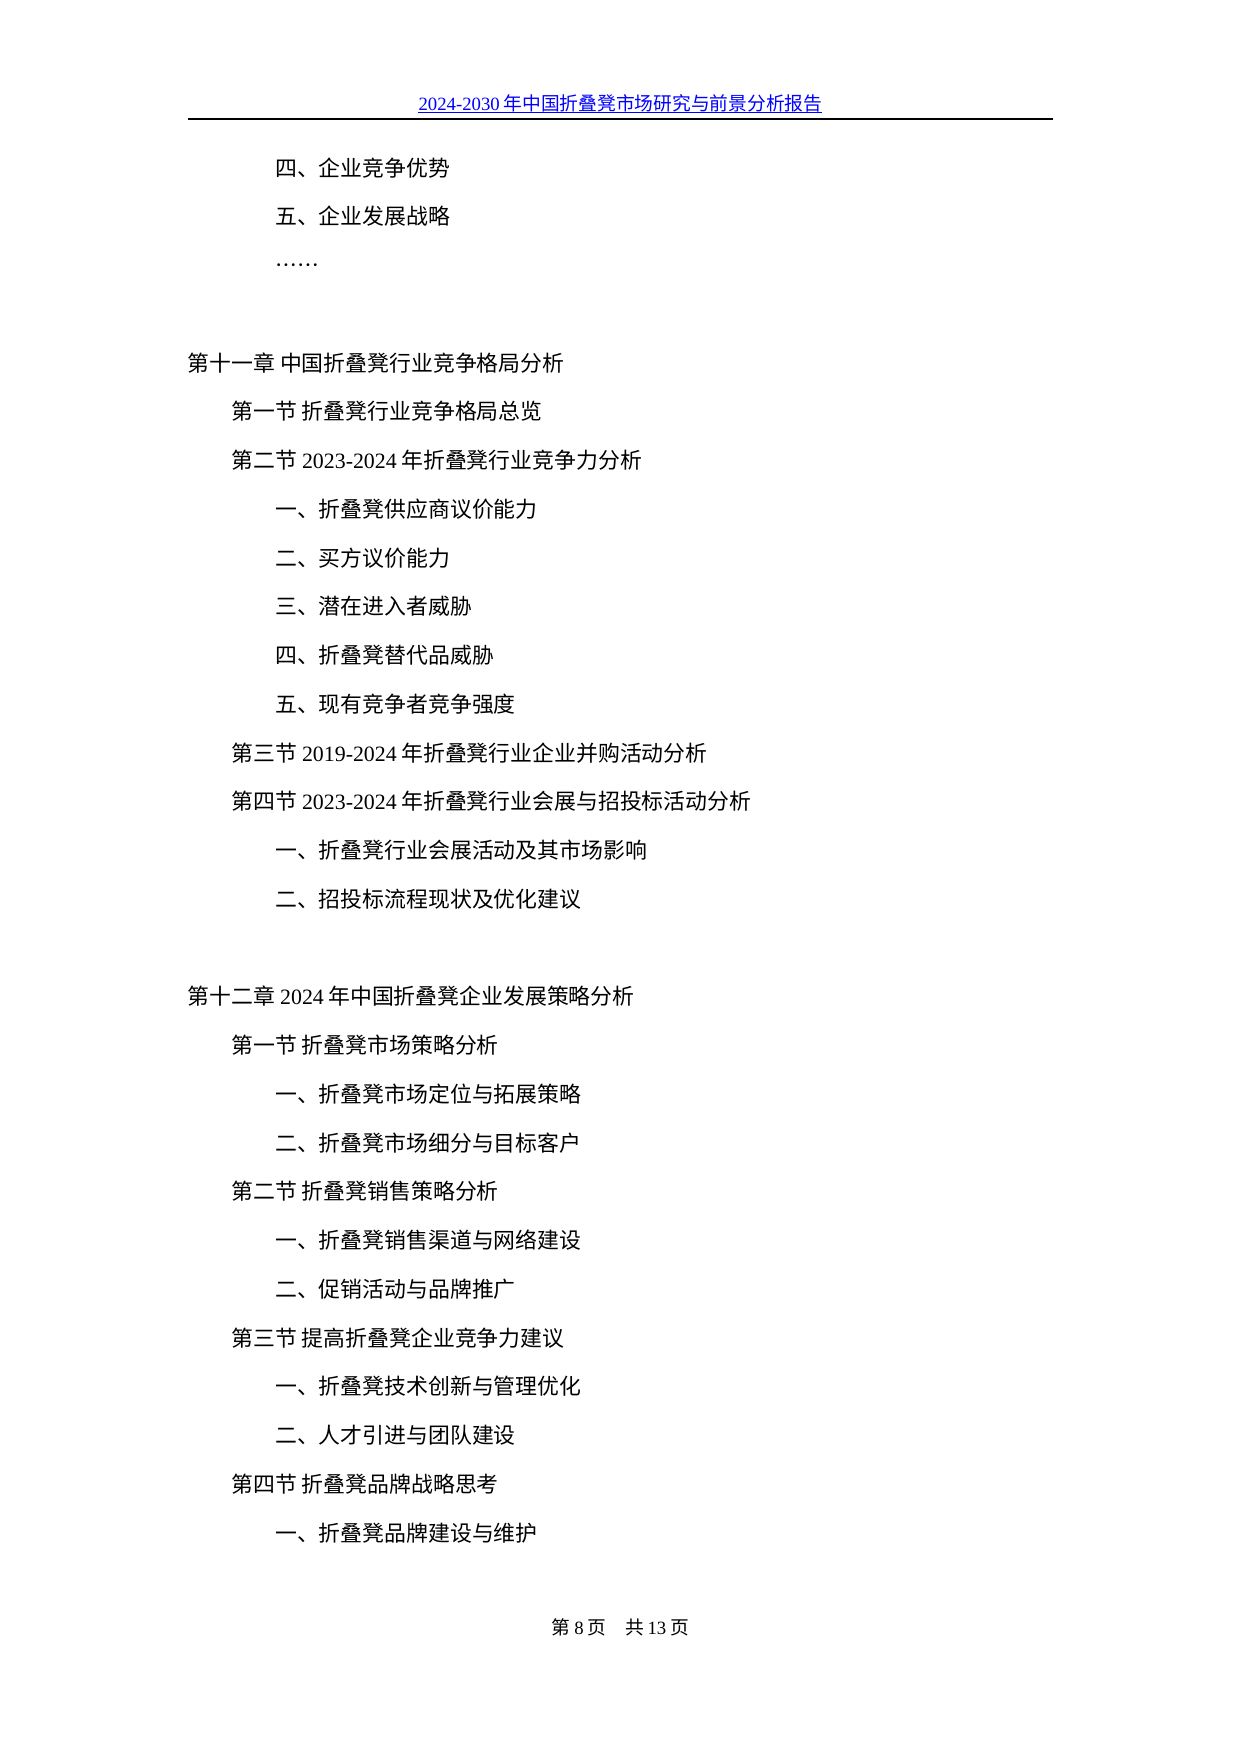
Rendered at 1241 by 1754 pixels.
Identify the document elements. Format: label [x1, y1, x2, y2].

text [187, 150, 1053, 1548]
